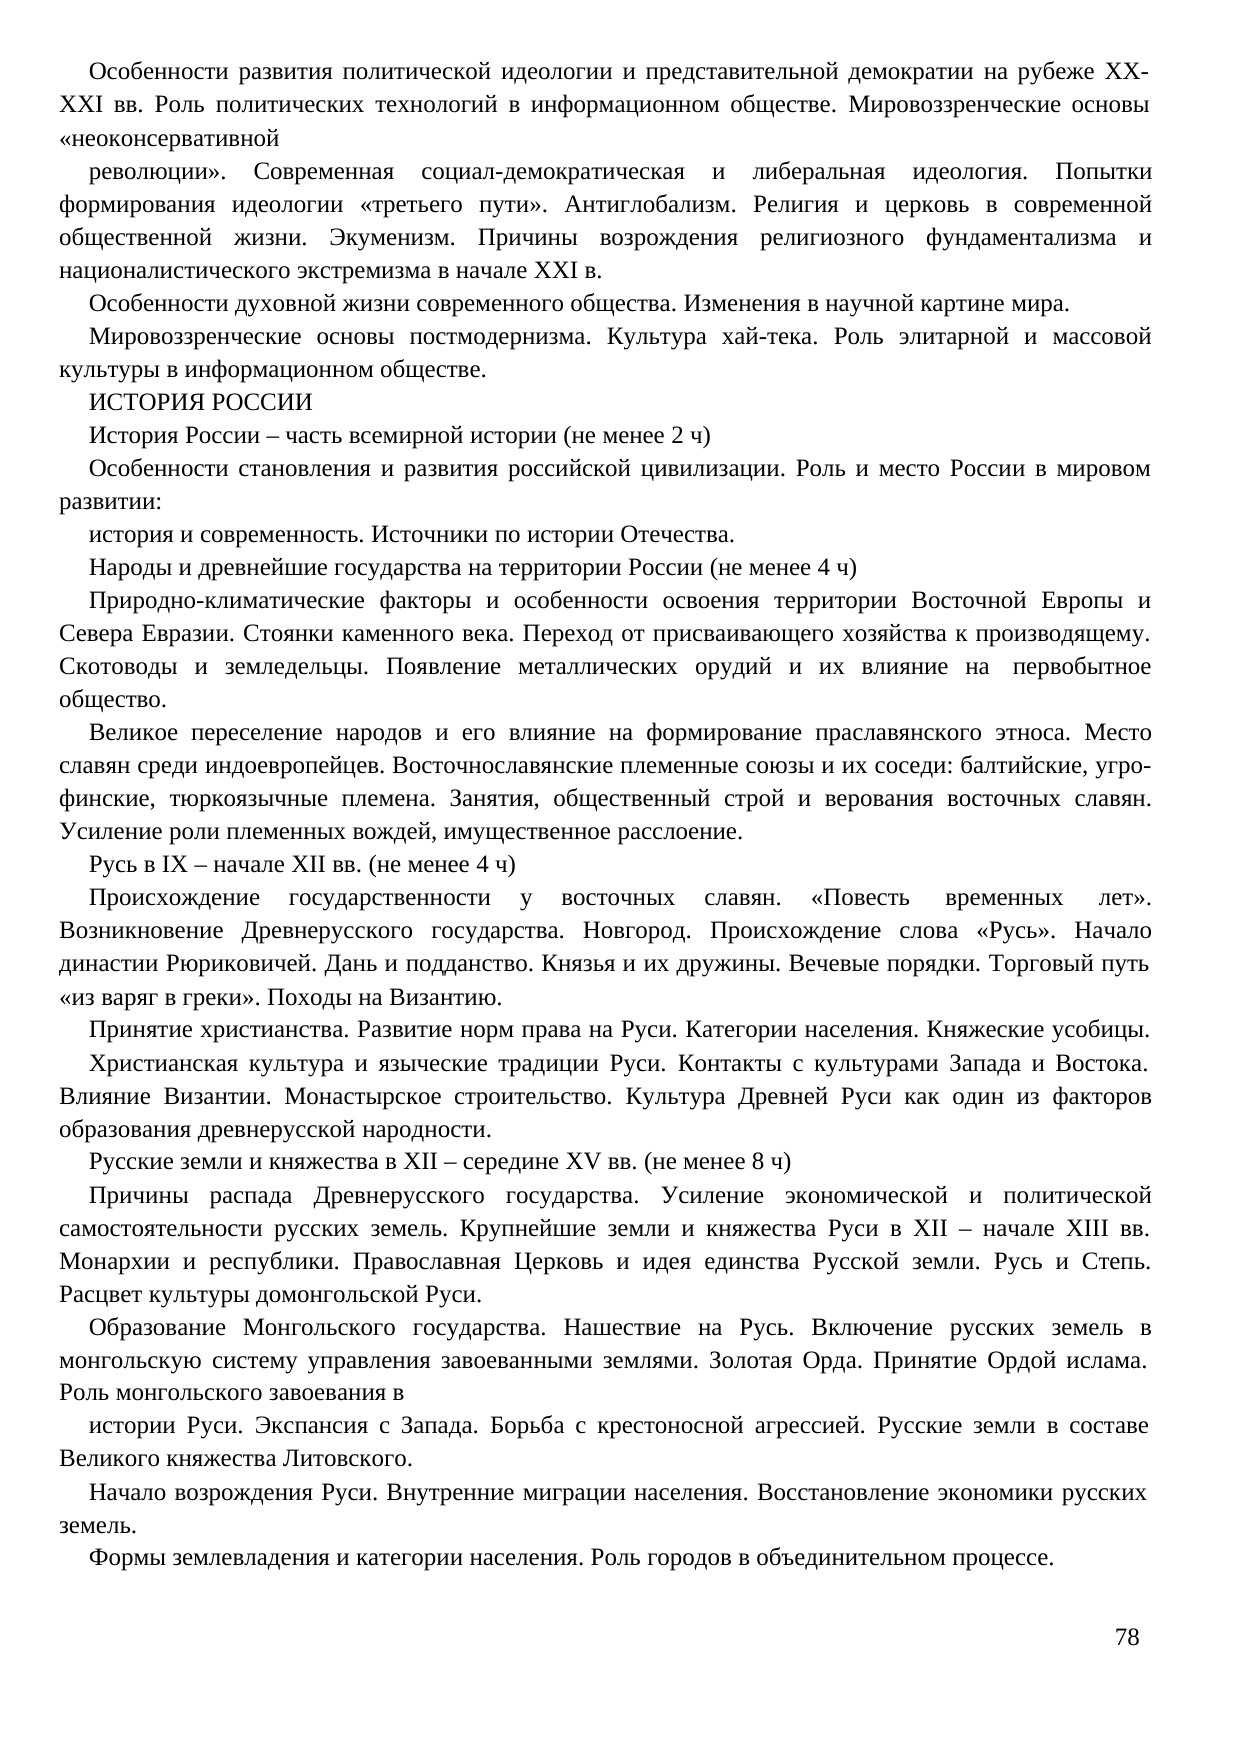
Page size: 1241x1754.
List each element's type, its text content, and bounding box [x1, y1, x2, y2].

text Причины распада Древнерусского государства. Усиление экономической и политической самостоятельности русских земель. Крупнейшие земли и княжества Руси в XII – начале XIII вв. Монархии и республики. Православная Церковь и идея единства Русской земли. Русь и Степь. Расцвет культуры домонгольской Руси. [59, 1180, 1152, 1307]
text Происхождение государственности у восточных славян. «Повесть временных лет». Возникновение Древнерусского государства. Новгород. Происхождение слова «Русь». Начало династии Рюриковичей. Дань и подданство. Князья и их дружины. Вечевые порядки. Торговый путь [59, 882, 1152, 977]
text Роль монгольского завоевания в [59, 1378, 1176, 1406]
text Мировоззренческие основы постмодернизма. Культура хай-тека. Роль элитарной и массовой культуры в информационном обществе. [59, 321, 1152, 382]
text ИСТОРИЯ РОССИИ [88, 387, 1176, 416]
text истории Руси. Экспансия с Запада. Борьба с крестоносной агрессией. Русские земли в составе Великого княжества Литовского. [59, 1410, 1176, 1472]
text Русские земли и княжества в XII – середине XV вв. (не менее 8 ч) [88, 1147, 1176, 1175]
text «из варяг в греки». Походы на Византию. [59, 982, 1176, 1010]
text Великое переселение народов и его влияние на формирование праславянского этноса. Место славян среди индоевропейцев. Восточнославянские племенные союзы и их соседи: балтийские, угро- финские, тюркоязычные племена. Занятия, общественный строй и верования восточных славян. Усиление роли племенных вождей, имущественное расслоение. [59, 717, 1152, 845]
text история и современность. Источники по истории Отечества. [88, 519, 1176, 548]
text Русь в IX – начале XII вв. (не менее 4 ч) [88, 849, 1176, 878]
text Принятие христианства. Развитие норм права на Руси. Категории населения. Княжеские усобицы. Христианская культура и языческие традиции Руси. Контакты с культурами Запада и Востока. [88, 1014, 1151, 1076]
text Влияние Византии. Монастырское строительство. Культура Древней Руси как один из факторов образования древнерусской народности. [59, 1081, 1152, 1142]
text Начало возрождения Руси. Внутренние миграции населения. Восстановление экономики русских земель. [59, 1477, 1176, 1538]
text Природно-климатические факторы и особенности освоения территории Восточной Европы и Севера Евразии. Стоянки каменного века. Переход от присваивающего хозяйства к производящему. Скотоводы и земледельцы. Появление металлических орудий и их влияние на первобытное общество. [59, 585, 1152, 713]
text Формы землевладения и категории населения. Роль городов в объединительном процессе. [88, 1543, 1176, 1571]
text Образование Монгольского государства. Нашествие на Русь. Включение русских земель в монгольскую систему управления завоеванными землями. Золотая Орда. Принятие Ордой ислама. [59, 1312, 1152, 1374]
text Особенности духовной жизни современного общества. Изменения в научной картине мира. [88, 288, 1176, 317]
text История России – часть всемирной истории (не менее 2 ч) [88, 420, 1176, 449]
text Особенности развития политической идеологии и представительной демократии на рубеже XX- XXI вв. Роль политических технологий в информационном обществе. Мировоззренческие основы [59, 56, 1176, 118]
text Народы и древнейшие государства на территории России (не менее 4 ч) [88, 552, 1176, 581]
text «неоконсервативной [59, 123, 1176, 151]
text Особенности становления и развития российской цивилизации. Роль и место России в мировом развитии: [59, 453, 1152, 515]
text революции». Современная социал-демократическая и либеральная идеология. Попытки формирования идеологии «третьего пути». Антиглобализм. Религия и церковь в современной общественной жизни. Экуменизм. Причины возрождения религиозного фундаментализма и националистического экстремизма в начале XXI в. [59, 156, 1152, 283]
